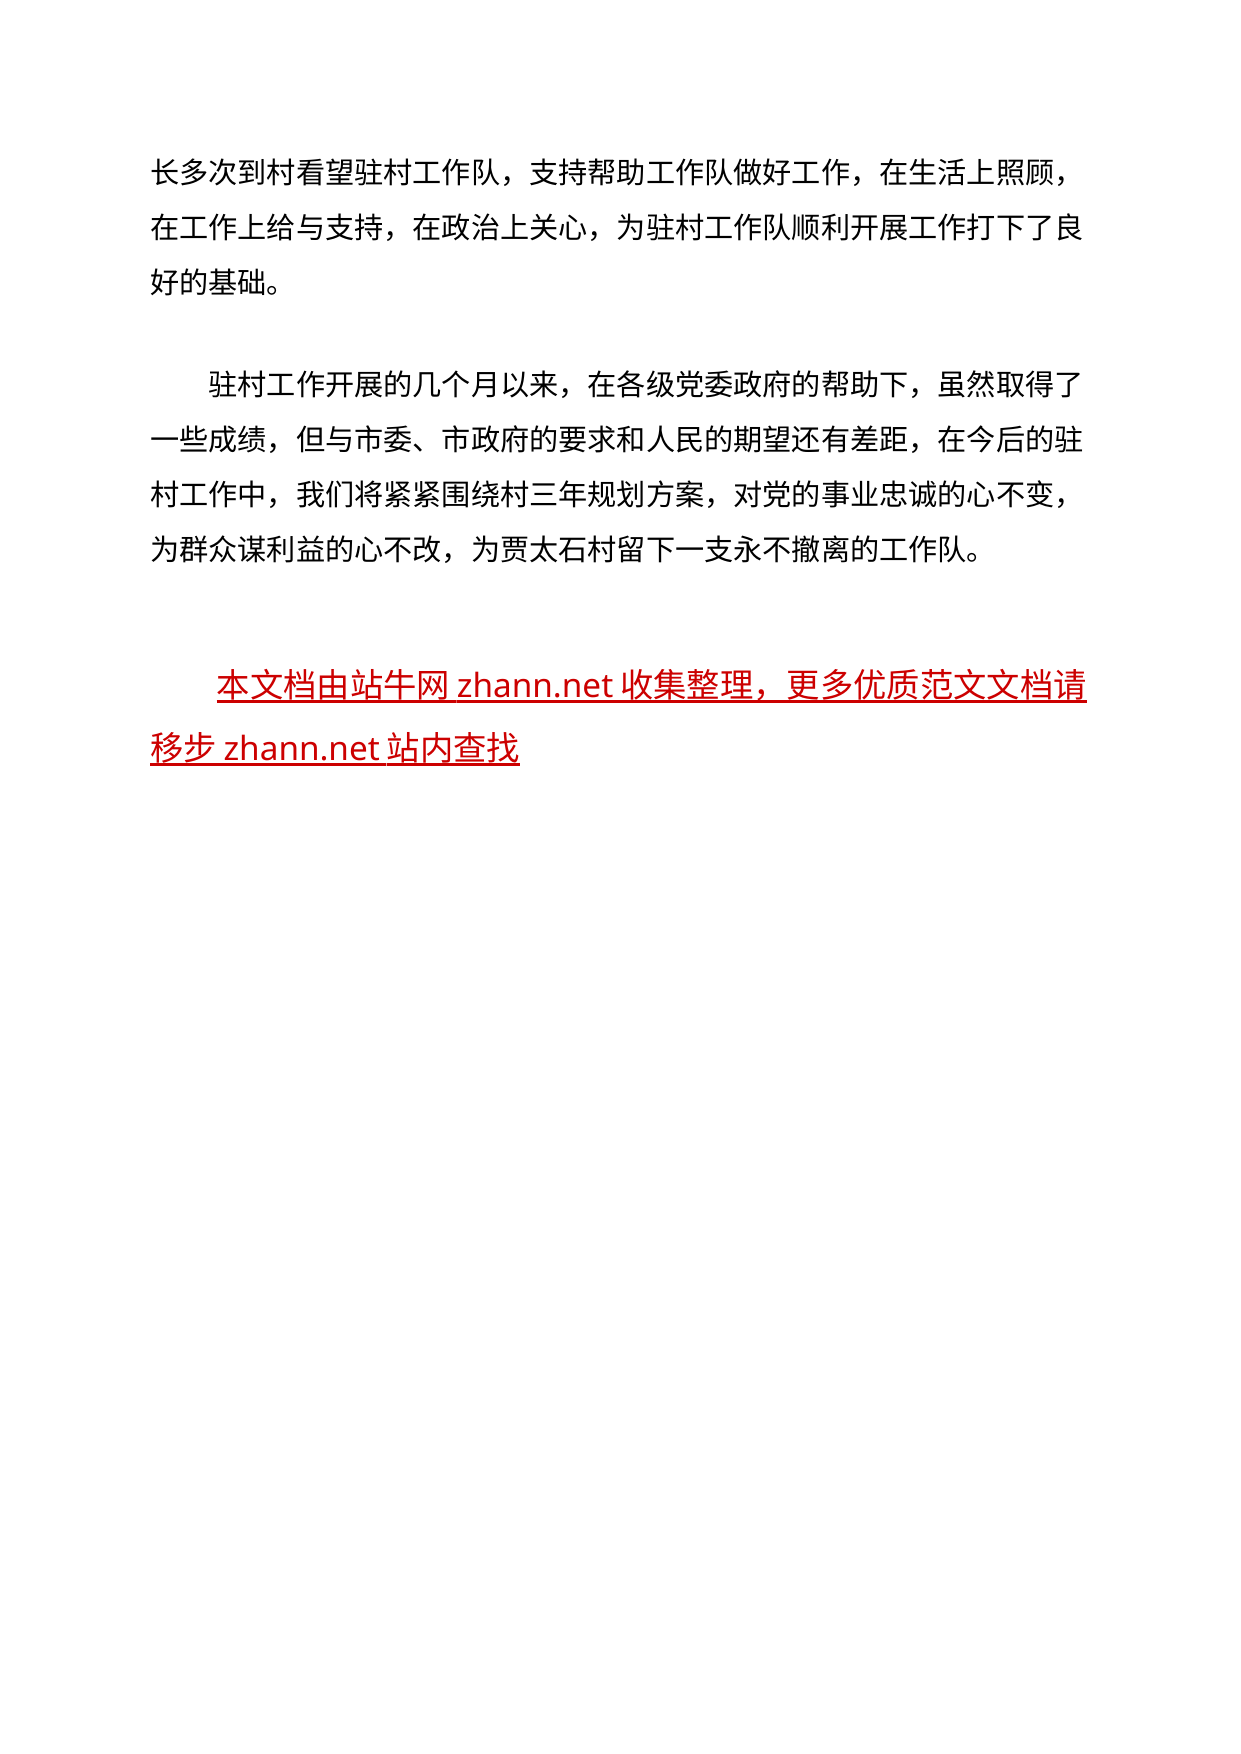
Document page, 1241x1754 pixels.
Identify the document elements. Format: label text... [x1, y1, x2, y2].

text 本文档由站牛网zhann.net收集整理，更多优质范文文档请移步zhann.net站内查找 [150, 659, 1090, 771]
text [150, 150, 1090, 302]
text 驻村工作开展的几个月以来，在各级党委政府的帮助下，虽然取得了一些成绩，但与市委、市政府的要求和人民的期望还有差距，在今后的驻村工作中，我们将紧紧围绕村三年规划方案，对党的事业忠诚的心不变，为群众谋利益的心不改，为贾太石村留下一支永不撤离的工作队。 [150, 362, 1090, 568]
